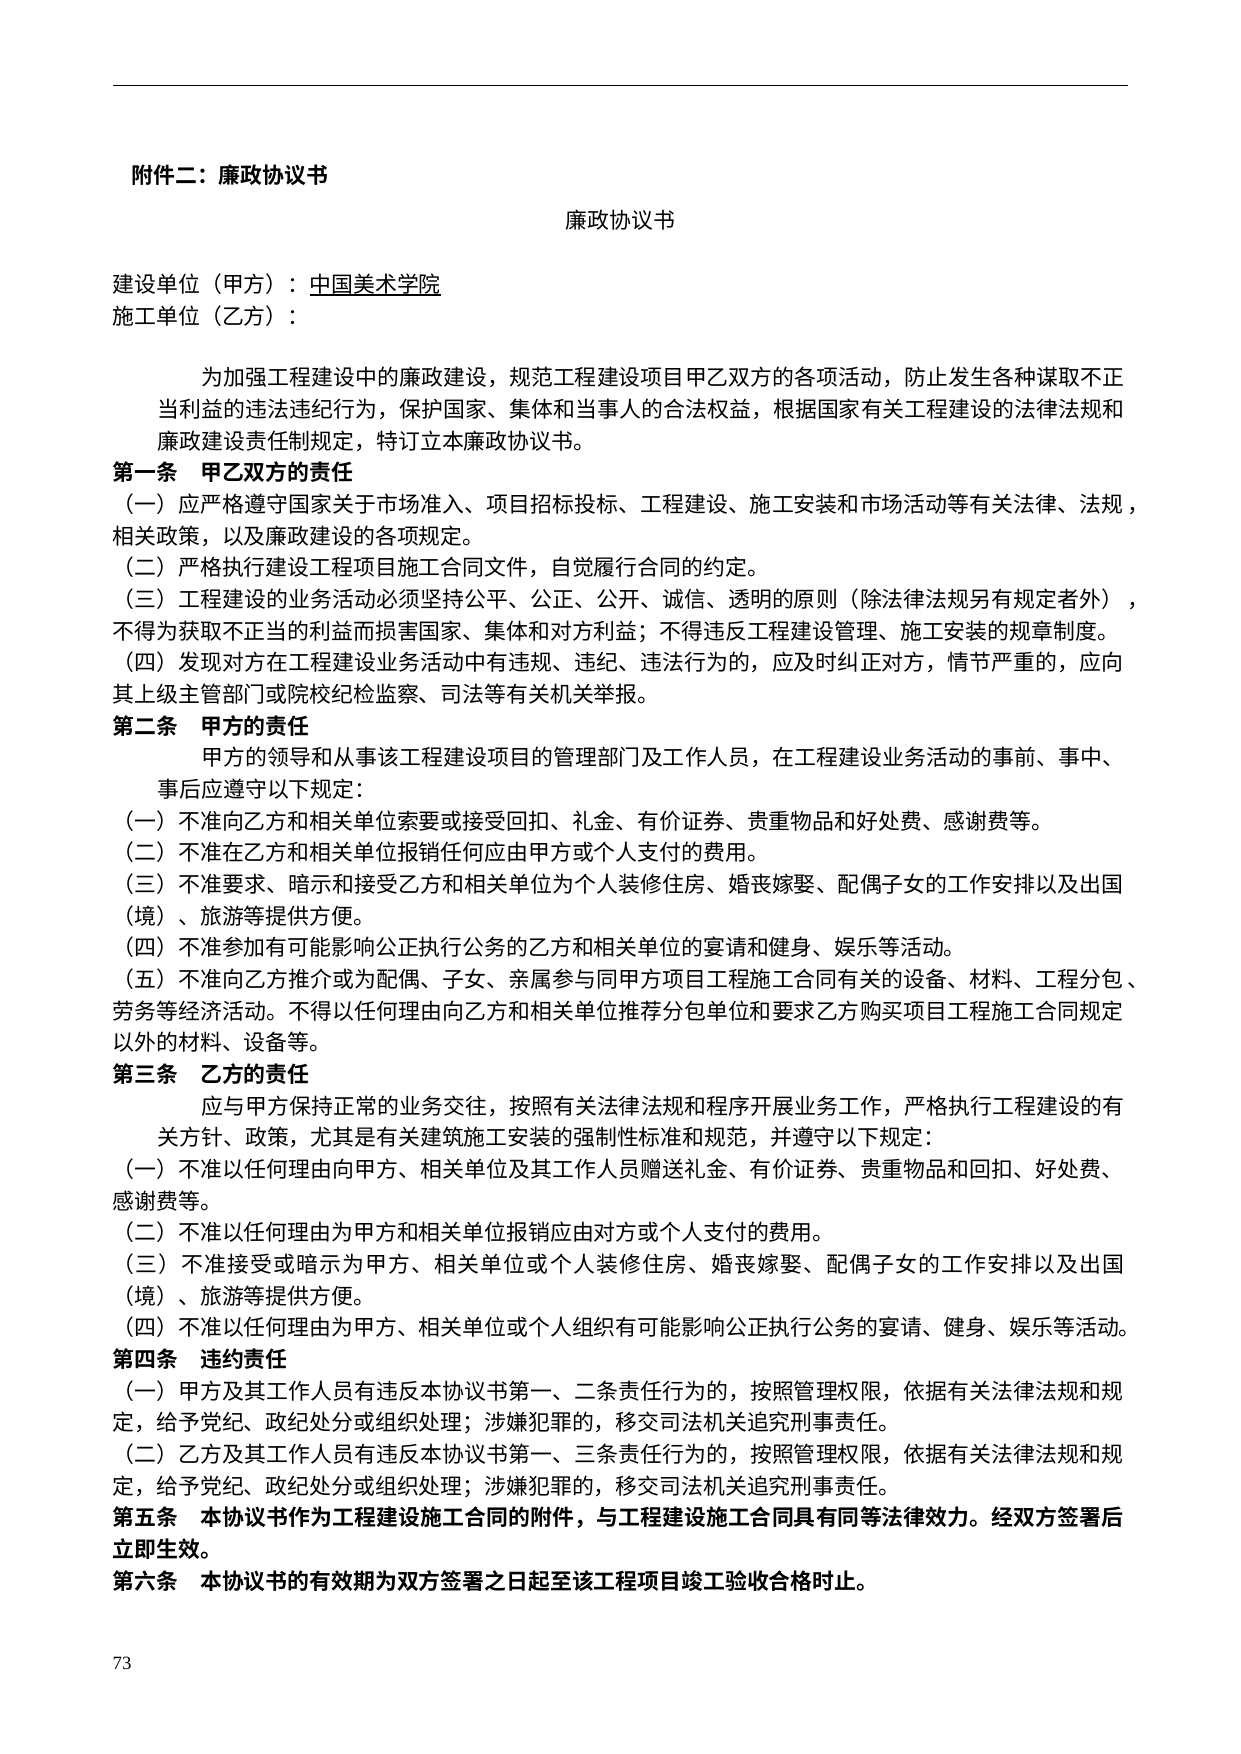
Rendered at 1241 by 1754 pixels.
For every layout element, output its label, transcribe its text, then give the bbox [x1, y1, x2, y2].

text 第二条 甲方的责任 [112, 709, 1128, 740]
text 为加强工程建设中的廉政建设，规范工程建设项目甲乙双方的各项活动，防止发生各种谋取不正当利益的违法违纪行为，保护国家、集体和当事人的合法权益，根据国家有关工程建设的法律法规和廉政建设责任制规定，特订立本廉政协议书。 [157, 360, 1128, 455]
text （三）工程建设的业务活动必须坚持公平、公正、公开、诚信、透明的原则（除法律法规另有规定者外），不得为获取不正当的利益而损害国家、集体和对方利益；不得违反工程建设管理、施工安装的规章制度。 [112, 582, 1128, 645]
text 第五条 本协议书作为工程建设施工合同的附件，与工程建设施工合同具有同等法律效力。经双方签署后立即生效。 [112, 1500, 1128, 1564]
text （二）不准在乙方和相关单位报销任何应由甲方或个人支付的费用。 [112, 835, 1128, 867]
text （一）应严格遵守国家关于市场准入、项目招标投标、工程建设、施工安装和市场活动等有关法律、法规，相关政策，以及廉政建设的各项规定。 [112, 487, 1128, 550]
text （二）严格执行建设工程项目施工合同文件，自觉履行合同的约定。 [112, 550, 1128, 582]
text （四）发现对方在工程建设业务活动中有违规、违纪、违法行为的，应及时纠正对方，情节严重的，应向其上级主管部门或院校纪检监察、司法等有关机关举报。 [112, 645, 1128, 709]
text （一）不准以任何理由向甲方、相关单位及其工作人员赠送礼金、有价证券、贵重物品和回扣、好处费、感谢费等。 [112, 1152, 1128, 1215]
text （一）不准向乙方和相关单位索要或接受回扣、礼金、有价证券、贵重物品和好处费、感谢费等。 [112, 804, 1128, 835]
text （三）不准接受或暗示为甲方、相关单位或个人装修住房、婚丧嫁娶、配偶子女的工作安排以及出国（境）、旅游等提供方便。 [112, 1247, 1128, 1310]
text 应与甲方保持正常的业务交往，按照有关法律法规和程序开展业务工作，严格执行工程建设的有关方针、政策，尤其是有关建筑施工安装的强制性标准和规范，并遵守以下规定： [157, 1089, 1128, 1152]
text （三）不准要求、暗示和接受乙方和相关单位为个人装修住房、婚丧嫁娶、配偶子女的工作安排以及出国（境）、旅游等提供方便。 [112, 867, 1128, 930]
text 附件二：廉政协议书 [131, 150, 1128, 192]
text 第一条 甲乙双方的责任 [112, 455, 1128, 487]
text （一）甲方及其工作人员有违反本协议书第一、二条责任行为的，按照管理权限，依据有关法律法规和规定，给予党纪、政纪处分或组织处理；涉嫌犯罪的，移交司法机关追究刑事责任。 [112, 1374, 1128, 1437]
text 第四条 违约责任 [112, 1342, 1128, 1374]
text 建设单位（甲方）：中国美术学院 [112, 267, 1128, 299]
text （四）不准以任何理由为甲方、相关单位或个人组织有可能影响公正执行公务的宴请、健身、娱乐等活动。 [112, 1310, 1128, 1342]
text （二）不准以任何理由为甲方和相关单位报销应由对方或个人支付的费用。 [112, 1215, 1128, 1247]
text 第六条 本协议书的有效期为双方签署之日起至该工程项目竣工验收合格时止。 [112, 1564, 1128, 1595]
text （五）不准向乙方推介或为配偶、子女、亲属参与同甲方项目工程施工合同有关的设备、材料、工程分包、劳务等经济活动。不得以任何理由向乙方和相关单位推荐分包单位和要求乙方购买项目工程施工合同规定以外的材料、设备等。 [112, 962, 1128, 1057]
text （四）不准参加有可能影响公正执行公务的乙方和相关单位的宴请和健身、娱乐等活动。 [112, 930, 1128, 962]
text 甲方的领导和从事该工程建设项目的管理部门及工作人员，在工程建设业务活动的事前、事中、事后应遵守以下规定： [157, 740, 1128, 804]
text 第三条 乙方的责任 [112, 1057, 1128, 1089]
text 廉政协议书 [112, 192, 1128, 237]
text （二）乙方及其工作人员有违反本协议书第一、三条责任行为的，按照管理权限，依据有关法律法规和规定，给予党纪、政纪处分或组织处理；涉嫌犯罪的，移交司法机关追究刑事责任。 [112, 1437, 1128, 1500]
text 施工单位（乙方）： [112, 299, 1128, 331]
